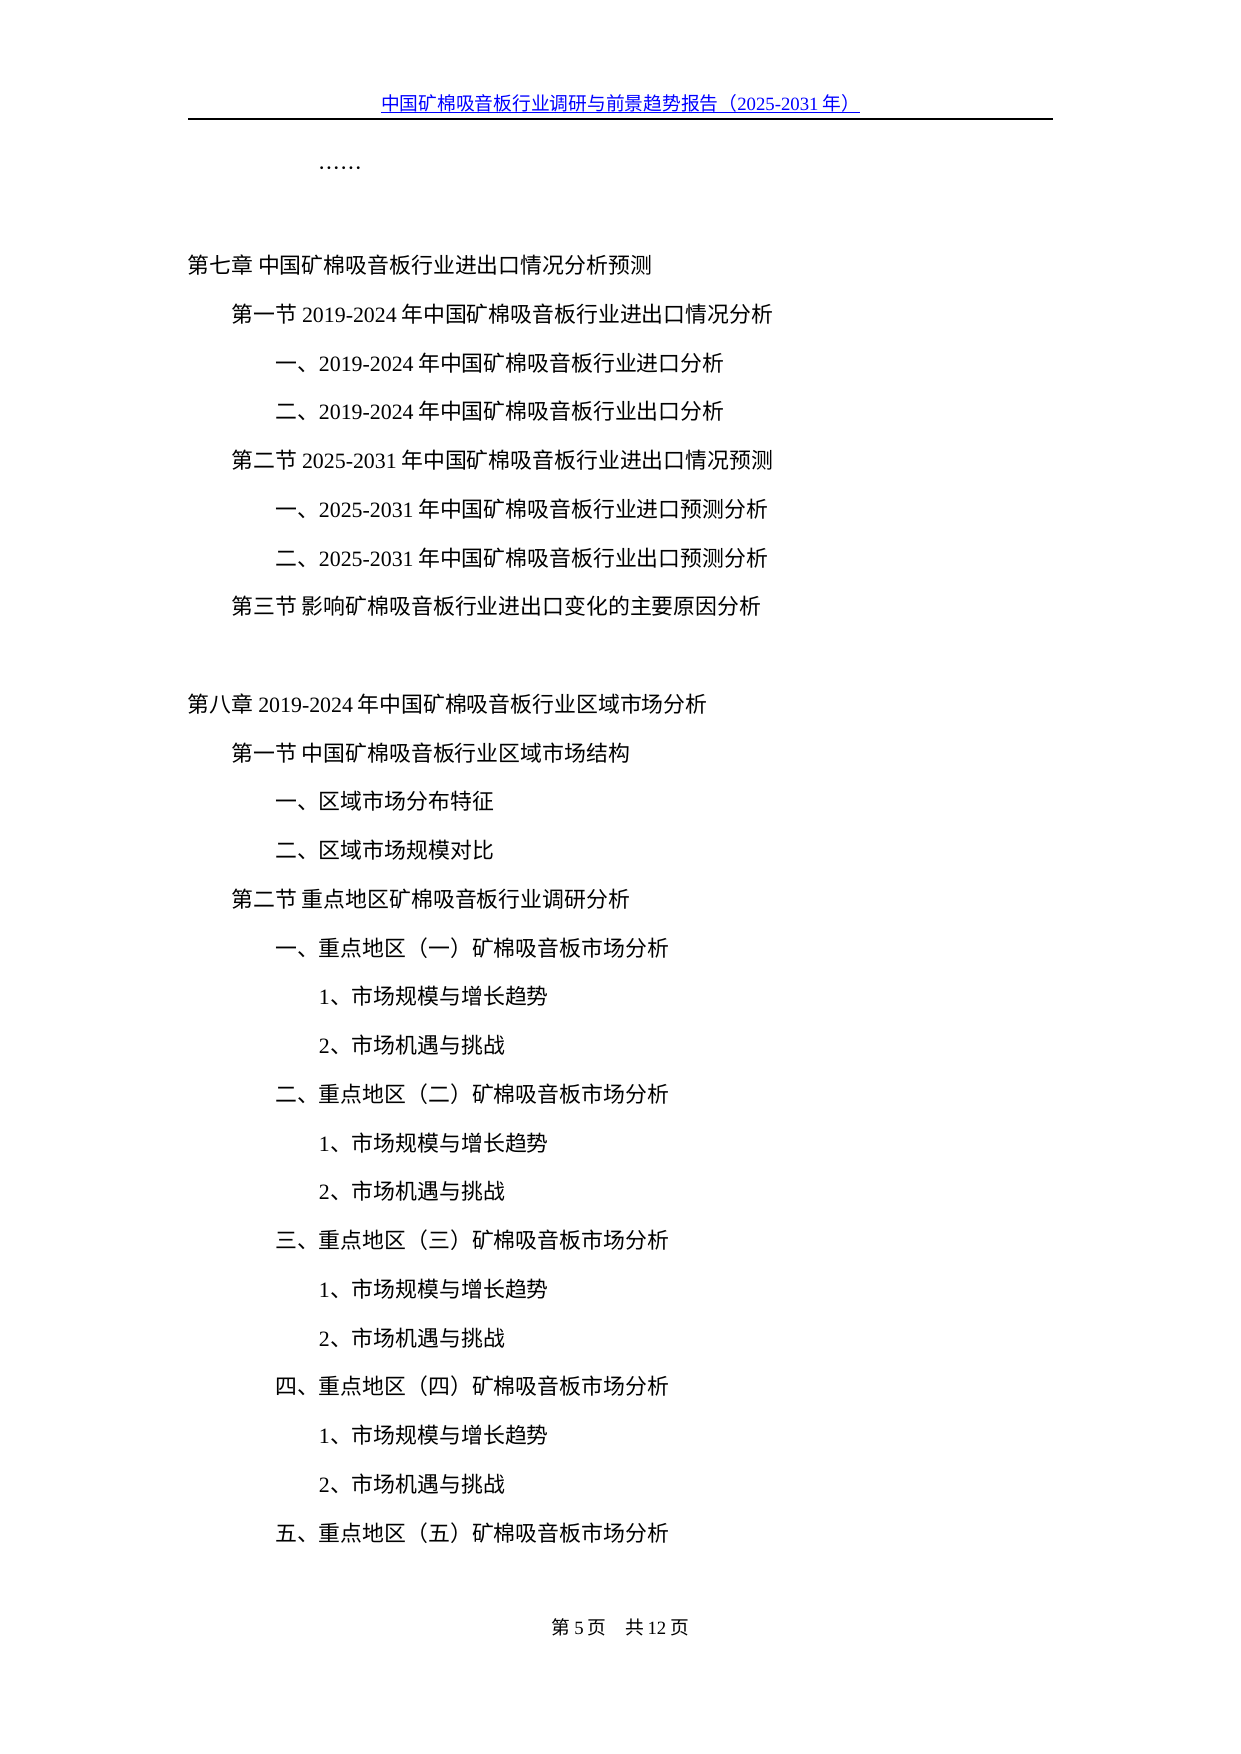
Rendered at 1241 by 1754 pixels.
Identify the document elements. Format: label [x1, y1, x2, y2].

text [187, 150, 1053, 1548]
